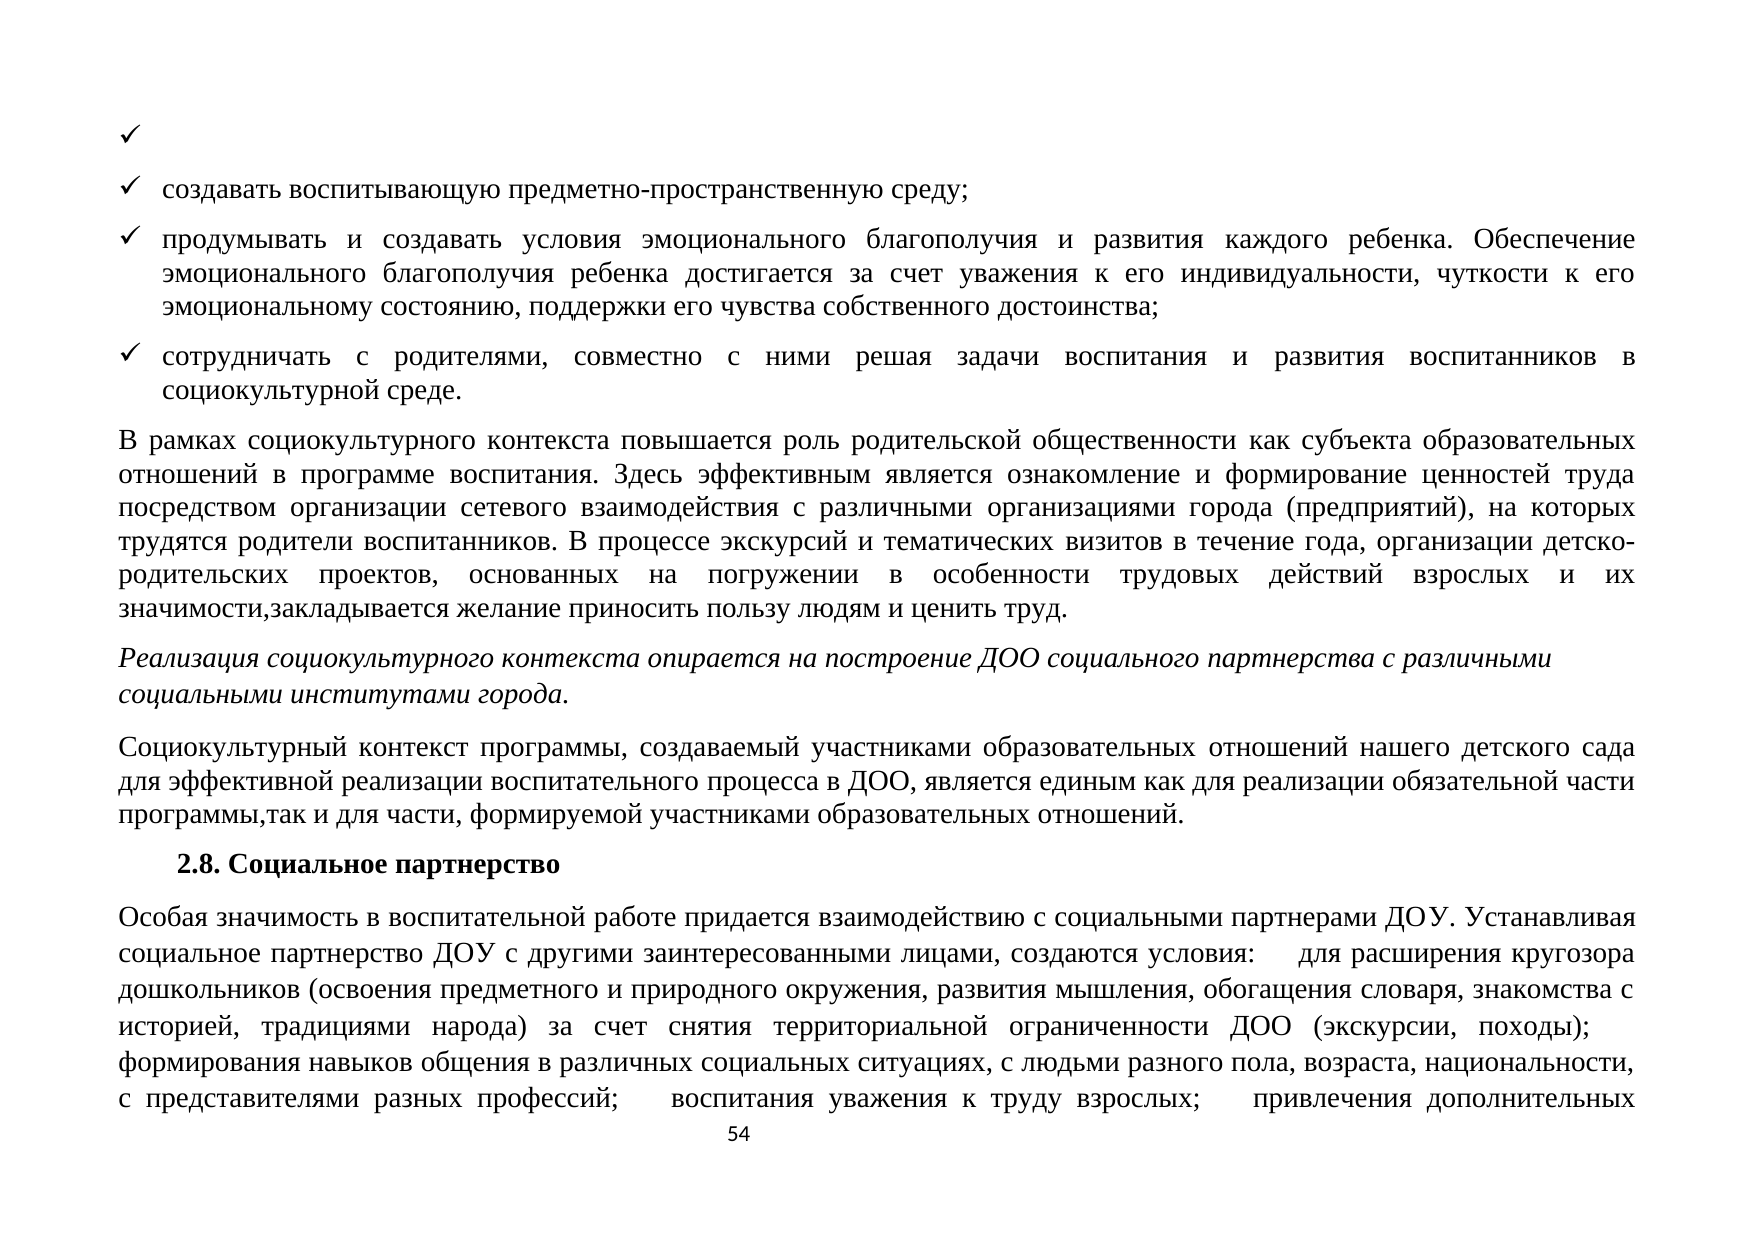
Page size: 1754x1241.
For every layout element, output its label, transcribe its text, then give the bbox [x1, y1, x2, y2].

text 2.8. Социальное партнерство [118, 847, 1636, 880]
list создавать воспитывающую предметно-пространственную среду; [118, 171, 1636, 204]
list В рамках социокультурного контекста повышается роль родительской общественности как субъекта образовательных отношений в программе воспитания. Здесь эффективным является ознакомление и формирование ценностей труда посредством организации сетевого взаимодействия с различными организациями города (предприятий), на которых трудятся родители воспитанников. В процессе экскурсий и тематических визитов в течение года, организации детско-родительских проектов, основанных на погружении в особенности трудовых действий взрослых и их значимости,закладывается желание приносить пользу людям и ценить труд. [118, 422, 1636, 624]
list  [118, 121, 1636, 154]
list сотрудничать с родителями, совместно с ними решая задачи воспитания и развития воспитанников в социокультурной среде. [118, 338, 1636, 406]
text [118, 899, 1636, 1114]
list продумывать и создавать условия эмоционального благополучия и развития каждого ребенка. Обеспечение эмоционального благополучия ребенка достигается за счет уважения к его индивидуальности, чуткости к его эмоциональному состоянию, поддержки его чувства собственного достоинства; [118, 221, 1636, 322]
list Социокультурный контекст программы, создаваемый участниками образовательных отношений нашего детского сада для эффективной реализации воспитательного процесса в ДОО, является единым как для реализации обязательной части программы,так и для части, формируемой участниками образовательных отношений. [118, 729, 1636, 830]
text Реализация социокультурного контекста опирается на построение ДОО социального партнерства с различными социальными институтами города. [118, 640, 1636, 710]
